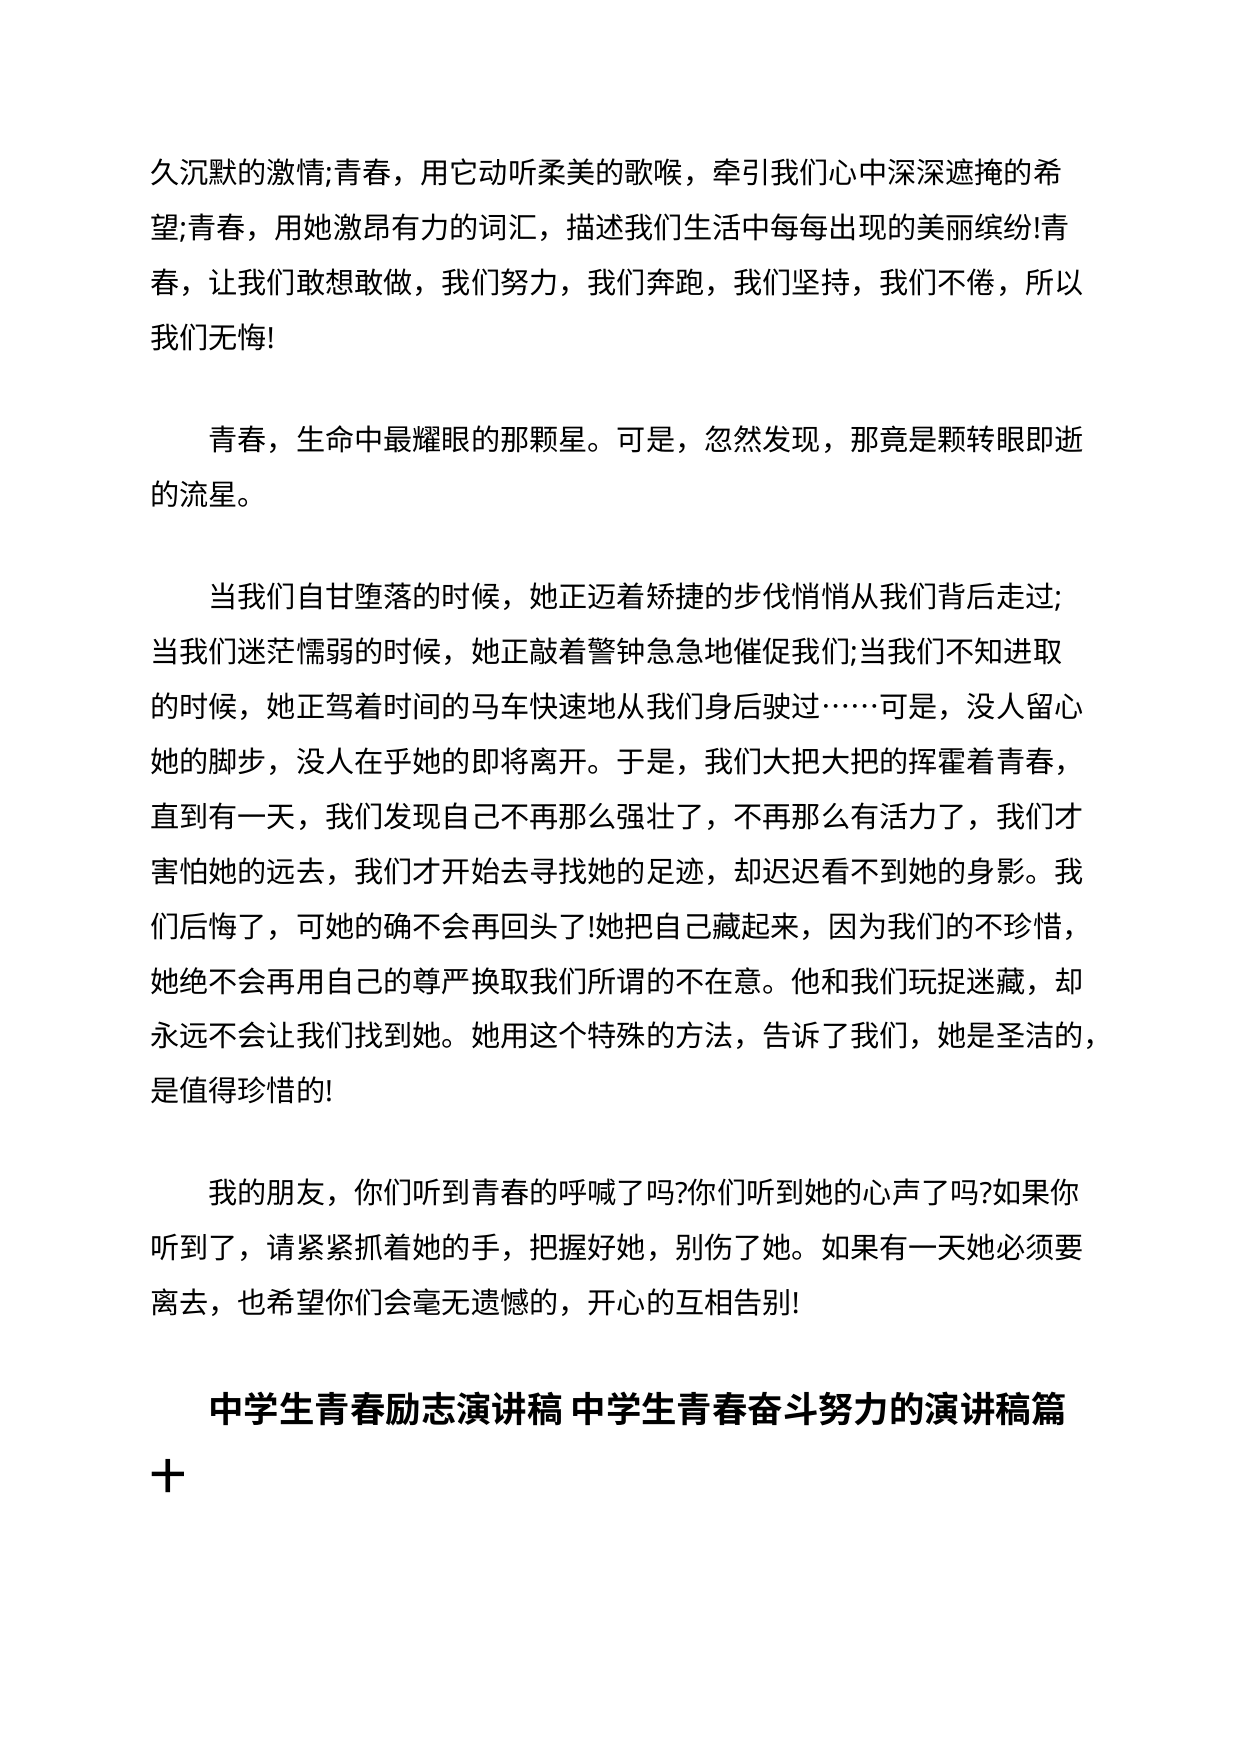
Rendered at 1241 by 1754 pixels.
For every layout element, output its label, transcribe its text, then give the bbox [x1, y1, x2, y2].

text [150, 150, 1090, 357]
text 我的朋友，你们听到青春的呼喊了吗?你们听到她的心声了吗?如果你听到了，请紧紧抓着她的手，把握好她，别伤了她。如果有一天她必须要离去，也希望你们会毫无遗憾的，开心的互相告别! [150, 1170, 1090, 1322]
text 当我们自甘堕落的时候，她正迈着矫捷的步伐悄悄从我们背后走过;当我们迷茫懦弱的时候，她正敲着警钟急急地催促我们;当我们不知进取的时候，她正驾着时间的马车快速地从我们身后驶过……可是，没人留心她的脚步，没人在乎她的即将离开。于是，我们大把大把的挥霍着青春，直到有一天，我们发现自己不再那么强壮了，不再那么有活力了，我们才害怕她的远去，我们才开始去寻找她的足迹，却迟迟看不到她的身影。我们后悔了，可她的确不会再回头了!她把自己藏起来，因为我们的不珍惜，她绝不会再用自己的尊严换取我们所谓的不在意。他和我们玩捉迷藏，却永远不会让我们找到她。她用这个特殊的方法，告诉了我们，她是圣洁的，是值得珍惜的! [150, 573, 1090, 1110]
text 青春，生命中最耀眼的那颗星。可是，忽然发现，那竟是颗转眼即逝的流星。 [150, 417, 1090, 514]
text 中学生青春励志演讲稿 中学生青春奋斗努力的演讲稿篇十 [150, 1382, 1090, 1499]
